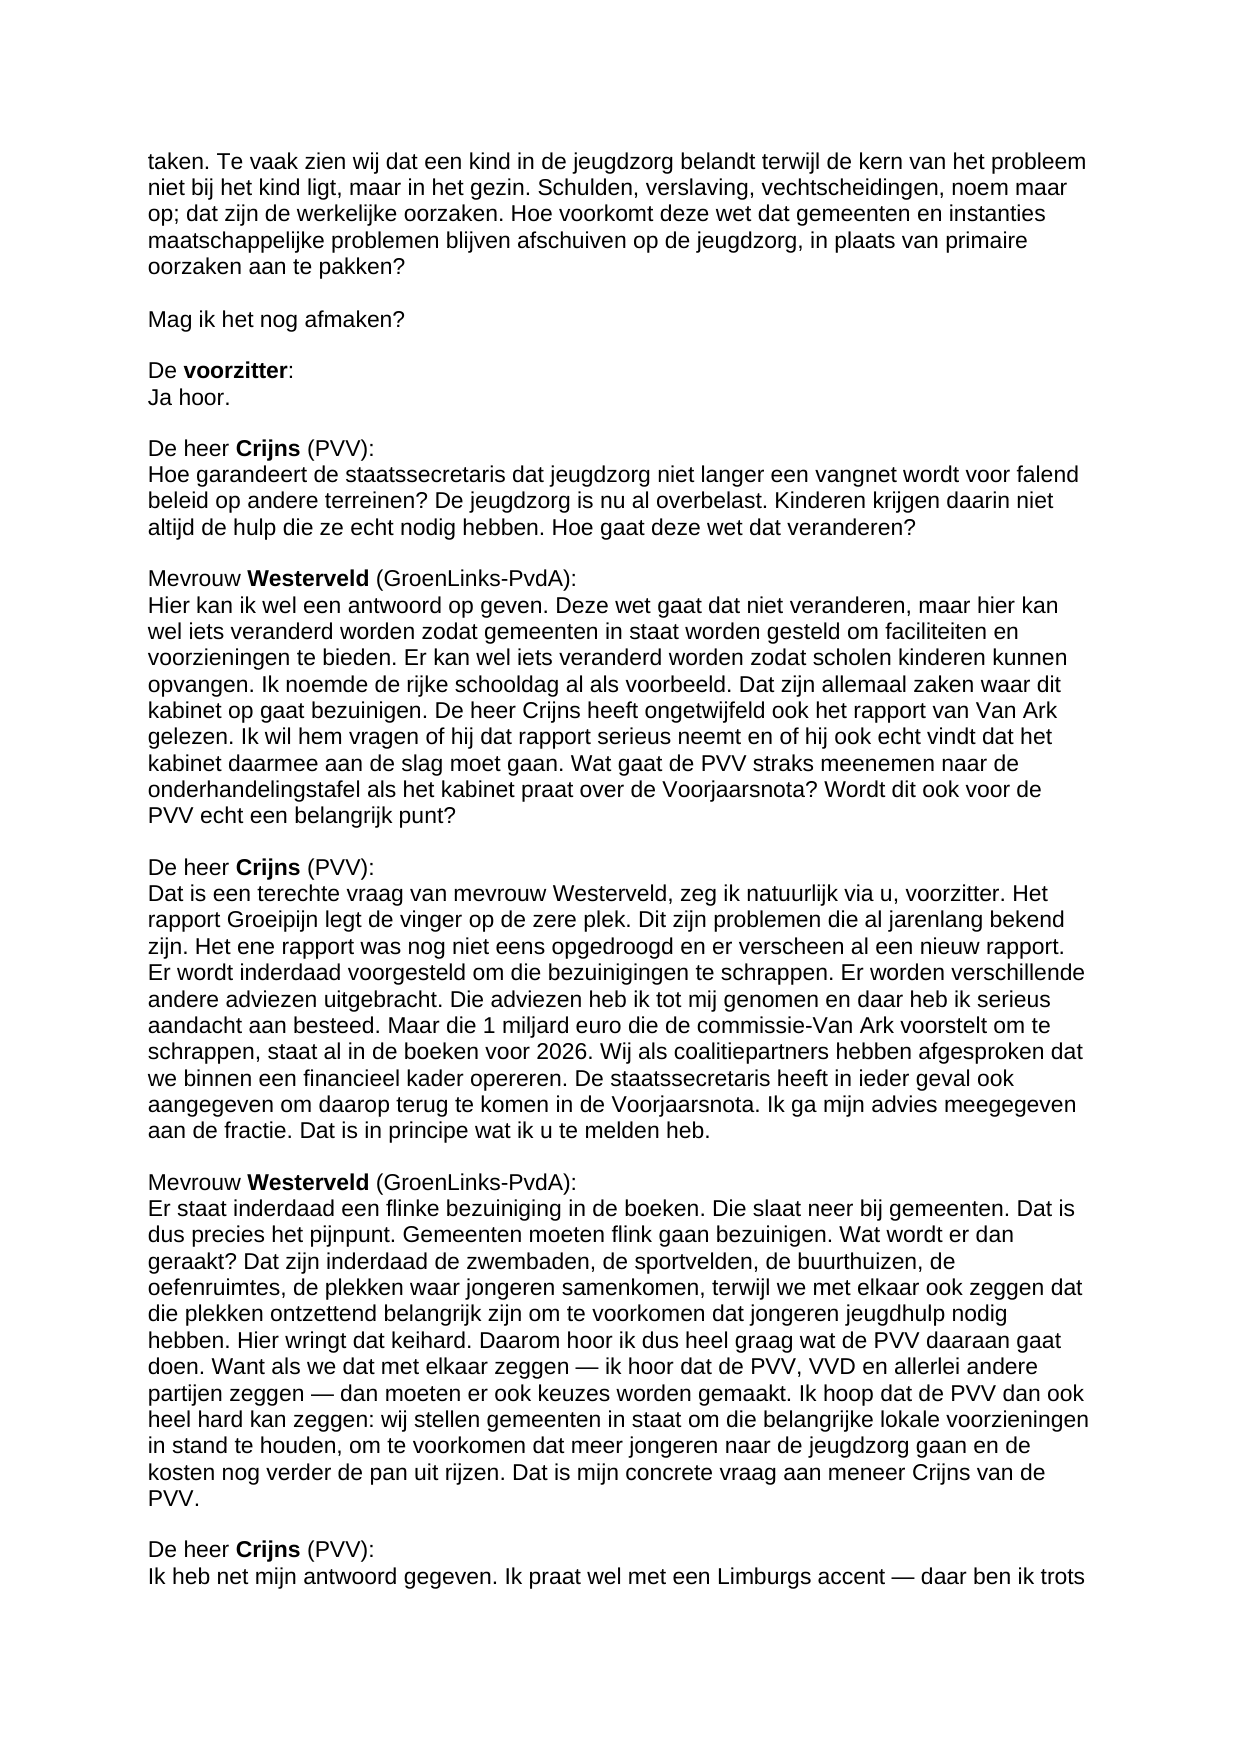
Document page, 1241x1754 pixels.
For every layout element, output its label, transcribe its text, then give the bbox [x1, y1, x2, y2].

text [148, 148, 1093, 332]
text De heer Crijns (PVV): Dat is een terechte vraag van mevrouw Westerveld, zeg ik natuurlijk via u, voorzitter. Het rapport Groeipijn legt de vinger op de zere plek. Dit zijn problemen die al jarenlang bekend zijn. Het ene rapport was nog niet eens opgedroogd en er verscheen al een nieuw rapport. Er wordt inderdaad voorgesteld om die bezuinigingen te schrappen. Er worden verschillende andere adviezen uitgebracht. Die adviezen heb ik tot mij genomen en daar heb ik serieus aandacht aan besteed. Maar die 1 miljard euro die de commissie-Van Ark voorstelt om te schrappen, staat al in de boeken voor 2026. Wij als coalitiepartners hebben afgesproken dat we binnen een financieel kader opereren. De staatssecretaris heeft in ieder geval ook aangegeven om daarop terug te komen in de Voorjaarsnota. Ik ga mijn advies meegegeven aan de fractie. Dat is in principe wat ik u te melden heb. [148, 854, 1093, 1144]
text De heer Crijns (PVV): Hoe garandeert de staatssecretaris dat jeugdzorg niet langer een vangnet wordt voor falend beleid op andere terreinen? De jeugdzorg is nu al overbelast. Kinderen krijgen daarin niet altijd de hulp die ze echt nodig hebben. Hoe gaat deze wet dat veranderen? [148, 435, 1093, 540]
text De voorzitter: Ja hoor. [148, 357, 1093, 410]
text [148, 1536, 1093, 1589]
text Mevrouw Westerveld (GroenLinks-PvdA): Er staat inderdaad een flinke bezuiniging in de boeken. Die slaat neer bij gemeenten. Dat is dus precies het pijnpunt. Gemeenten moeten flink gaan bezuinigen. Wat wordt er dan geraakt? Dat zijn inderdaad de zwembaden, de sportvelden, de buurthuizen, de oefenruimtes, de plekken waar jongeren samenkomen, terwijl we met elkaar ook zeggen dat die plekken ontzettend belangrijk zijn om te voorkomen dat jongeren jeugdhulp nodig hebben. Hier wringt dat keihard. Daarom hoor ik dus heel graag wat de PVV daaraan gaat doen. Want als we dat met elkaar zeggen — ik hoor dat de PVV, VVD en allerlei andere partijen zeggen — dan moeten er ook keuzes worden gemaakt. Ik hoop dat de PVV dan ook heel hard kan zeggen: wij stellen gemeenten in staat om die belangrijke lokale voorzieningen in stand te houden, om te voorkomen dat meer jongeren naar de jeugdzorg gaan en de kosten nog verder de pan uit rijzen. Dat is mijn concrete vraag aan meneer Crijns van de PVV. [148, 1169, 1093, 1511]
text Mevrouw Westerveld (GroenLinks-PvdA): Hier kan ik wel een antwoord op geven. Deze wet gaat dat niet veranderen, maar hier kan wel iets veranderd worden zodat gemeenten in staat worden gesteld om faciliteiten en voorzieningen te bieden. Er kan wel iets veranderd worden zodat scholen kinderen kunnen opvangen. Ik noemde de rijke schooldag al als voorbeeld. Dat zijn allemaal zaken waar dit kabinet op gaat bezuinigen. De heer Crijns heeft ongetwijfeld ook het rapport van Van Ark gelezen. Ik wil hem vragen of hij dat rapport serieus neemt en of hij ook echt vindt dat het kabinet daarmee aan de slag moet gaan. Wat gaat de PVV straks meenemen naar de onderhandelingstafel als het kabinet praat over de Voorjaarsnota? Wordt dit ook voor de PVV echt een belangrijk punt? [148, 565, 1093, 829]
